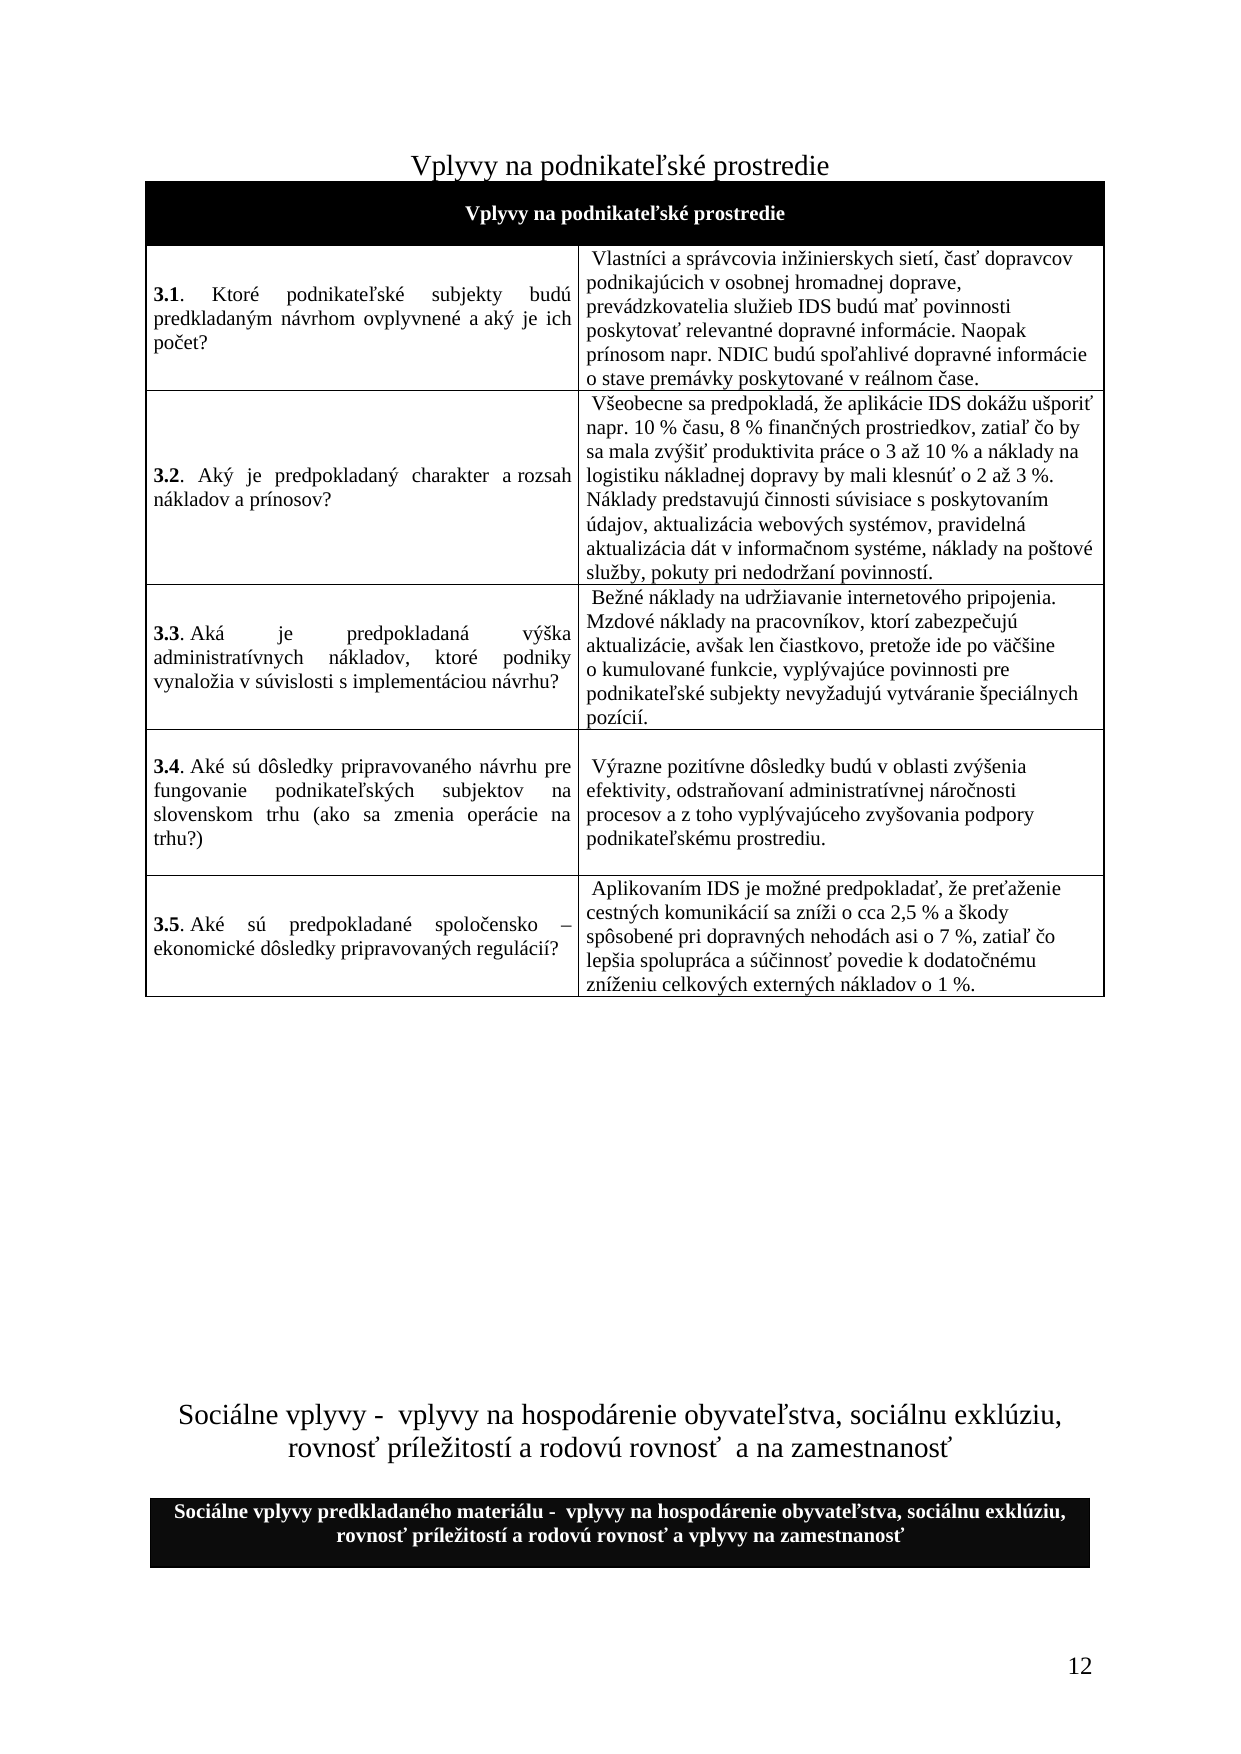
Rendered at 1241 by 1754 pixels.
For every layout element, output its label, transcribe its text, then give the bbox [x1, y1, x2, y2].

text Vplyvy na podnikateľské prostredie [148, 148, 1093, 181]
table_cell Všeobecne sa predpokladá, že aplikácie IDS dokážu ušporiť napr. 10 % času, 8 % finančných prostriedkov, zatiaľ čo by sa mala zvýšiť produktivita práce o 3 až 10 % a náklady na logistiku nákladnej dopravy by mali klesnúť o 2 až 3 %. Náklady predstavujú činnosti súvisiace s poskytovaním údajov, aktualizácia webových systémov, pravidelná aktualizácia dát v informačnom systéme, náklady na poštové služby, pokuty pri nedodržaní povinností. [579, 391, 1103, 584]
table_cell 3.4. Aké sú dôsledky pripravovaného návrhu pre fungovanie podnikateľských subjektov na slovenskom trhu (ako sa zmenia operácie na trhu?) [147, 730, 578, 874]
table_cell 3.3. Aká je predpokladaná výška administratívnych nákladov, ktoré podniky vynaložia v súvislosti s implementáciou návrhu? [147, 585, 578, 729]
table_cell Bežné náklady na udržiavanie internetového pripojenia. Mzdové náklady na pracovníkov, ktorí zabezpečujú aktualizácie, avšak len čiastkovo, pretože ide po väčšine o kumulované funkcie, vyplývajúce povinnosti pre podnikateľské subjekty nevyžadujú vytváranie špeciálnych pozícií. [579, 585, 1103, 729]
table_cell Výrazne pozitívne dôsledky budú v oblasti zvýšenia efektivity, odstraňovaní administratívnej náročnosti procesov a z toho vyplývajúceho zvyšovania podpory podnikateľskému prostrediu. [579, 730, 1103, 874]
table_cell 3.5. Aké sú predpokladané spoločensko – ekonomické dôsledky pripravovaných regulácií? [147, 876, 578, 996]
table_cell 3.2. Aký je predpokladaný charakter a rozsah nákladov a prínosov? [147, 391, 578, 584]
table_cell Vlastníci a správcovia inžinierskych sietí, časť dopravcov podnikajúcich v osobnej hromadnej doprave, prevádzkovatelia služieb IDS budú mať povinnosti poskytovať relevantné dopravné informácie. Naopak prínosom napr. NDIC budú spoľahlivé dopravné informácie o stave premávky poskytované v reálnom čase. [579, 246, 1103, 390]
table_header Sociálne vplyvy predkladaného materiálu - vplyvy na hospodárenie obyvateľstva, sociálnu exklúziu, rovnosť príležitostí a rodovú rovnosť a vplyvy na zamestnanosť [151, 1499, 1089, 1566]
table_header Vplyvy na podnikateľské prostredie [147, 183, 1103, 244]
table_cell Aplikovaním IDS je možné predpokladať, že preťaženie cestných komunikácií sa zníži o cca 2,5 % a škody spôsobené pri dopravných nehodách asi o 7 %, zatiaľ čo lepšia spolupráca a súčinnosť povedie k dodatočnému zníženiu celkových externých nákladov o 1 %. [579, 876, 1103, 996]
table_cell 3.1. Ktoré podnikateľské subjekty budú predkladaným návrhom ovplyvnené a aký je ich počet? [147, 246, 578, 390]
text Sociálne vplyvy - vplyvy na hospodárenie obyvateľstva, sociálnu exklúziu, rovnosť príležitostí a rodovú rovnosť a na zamestnanosť [148, 1397, 1093, 1464]
